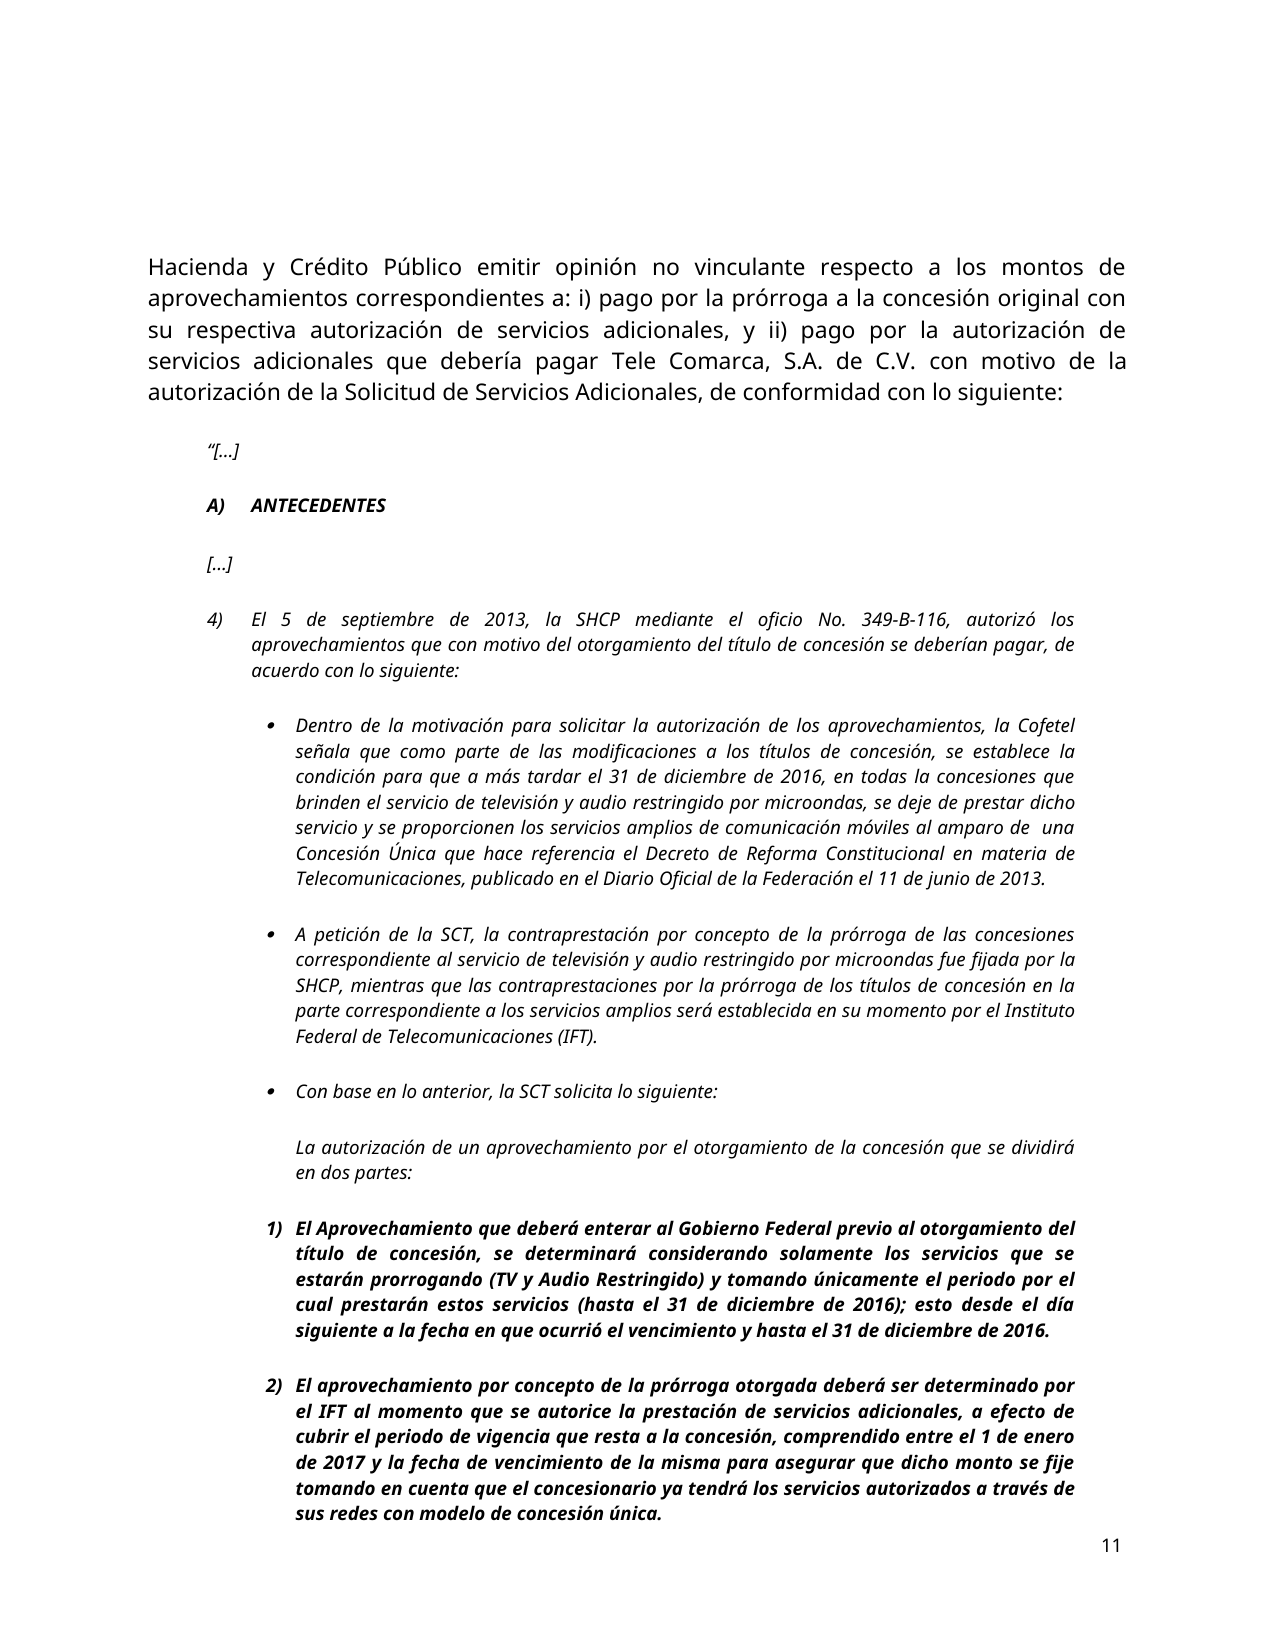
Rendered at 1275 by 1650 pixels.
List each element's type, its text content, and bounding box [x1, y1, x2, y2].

list A petición de la SCT, la contraprestación por concepto de la prórroga de las concesiones correspondiente al servicio de televisión y audio restringido por microondas fue fijada por la SHCP, mientras que las contraprestaciones por la prórroga de los títulos de concesión en la parte correspondiente a los servicios amplios será establecida en su momento por el Instituto Federal de Telecomunicaciones (IFT). [266, 921, 1078, 1049]
text […] [207, 550, 1078, 576]
list Con base en lo anterior, la SCT solicita lo siguiente: [266, 1079, 1078, 1104]
text La autorización de un aprovechamiento por el otorgamiento de la concesión que se dividirá en dos partes: [295, 1134, 1078, 1185]
text “[…] [207, 437, 1063, 463]
list ANTECEDENTES [207, 493, 1063, 518]
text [148, 251, 1127, 407]
list El 5 de septiembre de 2013, la SHCP mediante el oficio No. 349-B-116, autorizó los aprovechamientos que con motivo del otorgamiento del título de concesión se deberían pagar, de acuerdo con lo siguiente: [207, 606, 1078, 682]
list El aprovechamiento por concepto de la prórroga otorgada deberá ser determinado por el IFT al momento que se autorice la prestación de servicios adicionales, a efecto de cubrir el periodo de vigencia que resta a la concesión, comprendido entre el 1 de enero de 2017 y la fecha de vencimiento de la misma para asegurar que dicho monto se fije tomando en cuenta que el concesionario ya tendrá los servicios autorizados a través de sus redes con modelo de concesión única. [266, 1373, 1078, 1526]
list El Aprovechamiento que deberá enterar al Gobierno Federal previo al otorgamiento del título de concesión, se determinará considerando solamente los servicios que se estarán prorrogando (TV y Audio Restringido) y tomando únicamente el periodo por el cual prestarán estos servicios (hasta el 31 de diciembre de 2016); esto desde el día siguiente a la fecha en que ocurrió el vencimiento y hasta el 31 de diciembre de 2016. [266, 1215, 1078, 1343]
list Dentro de la motivación para solicitar la autorización de los aprovechamientos, la Cofetel señala que como parte de las modificaciones a los títulos de concesión, se establece la condición para que a más tardar el 31 de diciembre de 2016, en todas la concesiones que brinden el servicio de televisión y audio restringido por microondas, se deje de prestar dicho servicio y se proporcionen los servicios amplios de comunicación móviles al amparo de una Concesión Única que hace referencia el Decreto de Reforma Constitucional en materia de Telecomunicaciones, publicado en el Diario Oficial de la Federación el 11 de junio de 2013. [266, 712, 1078, 891]
